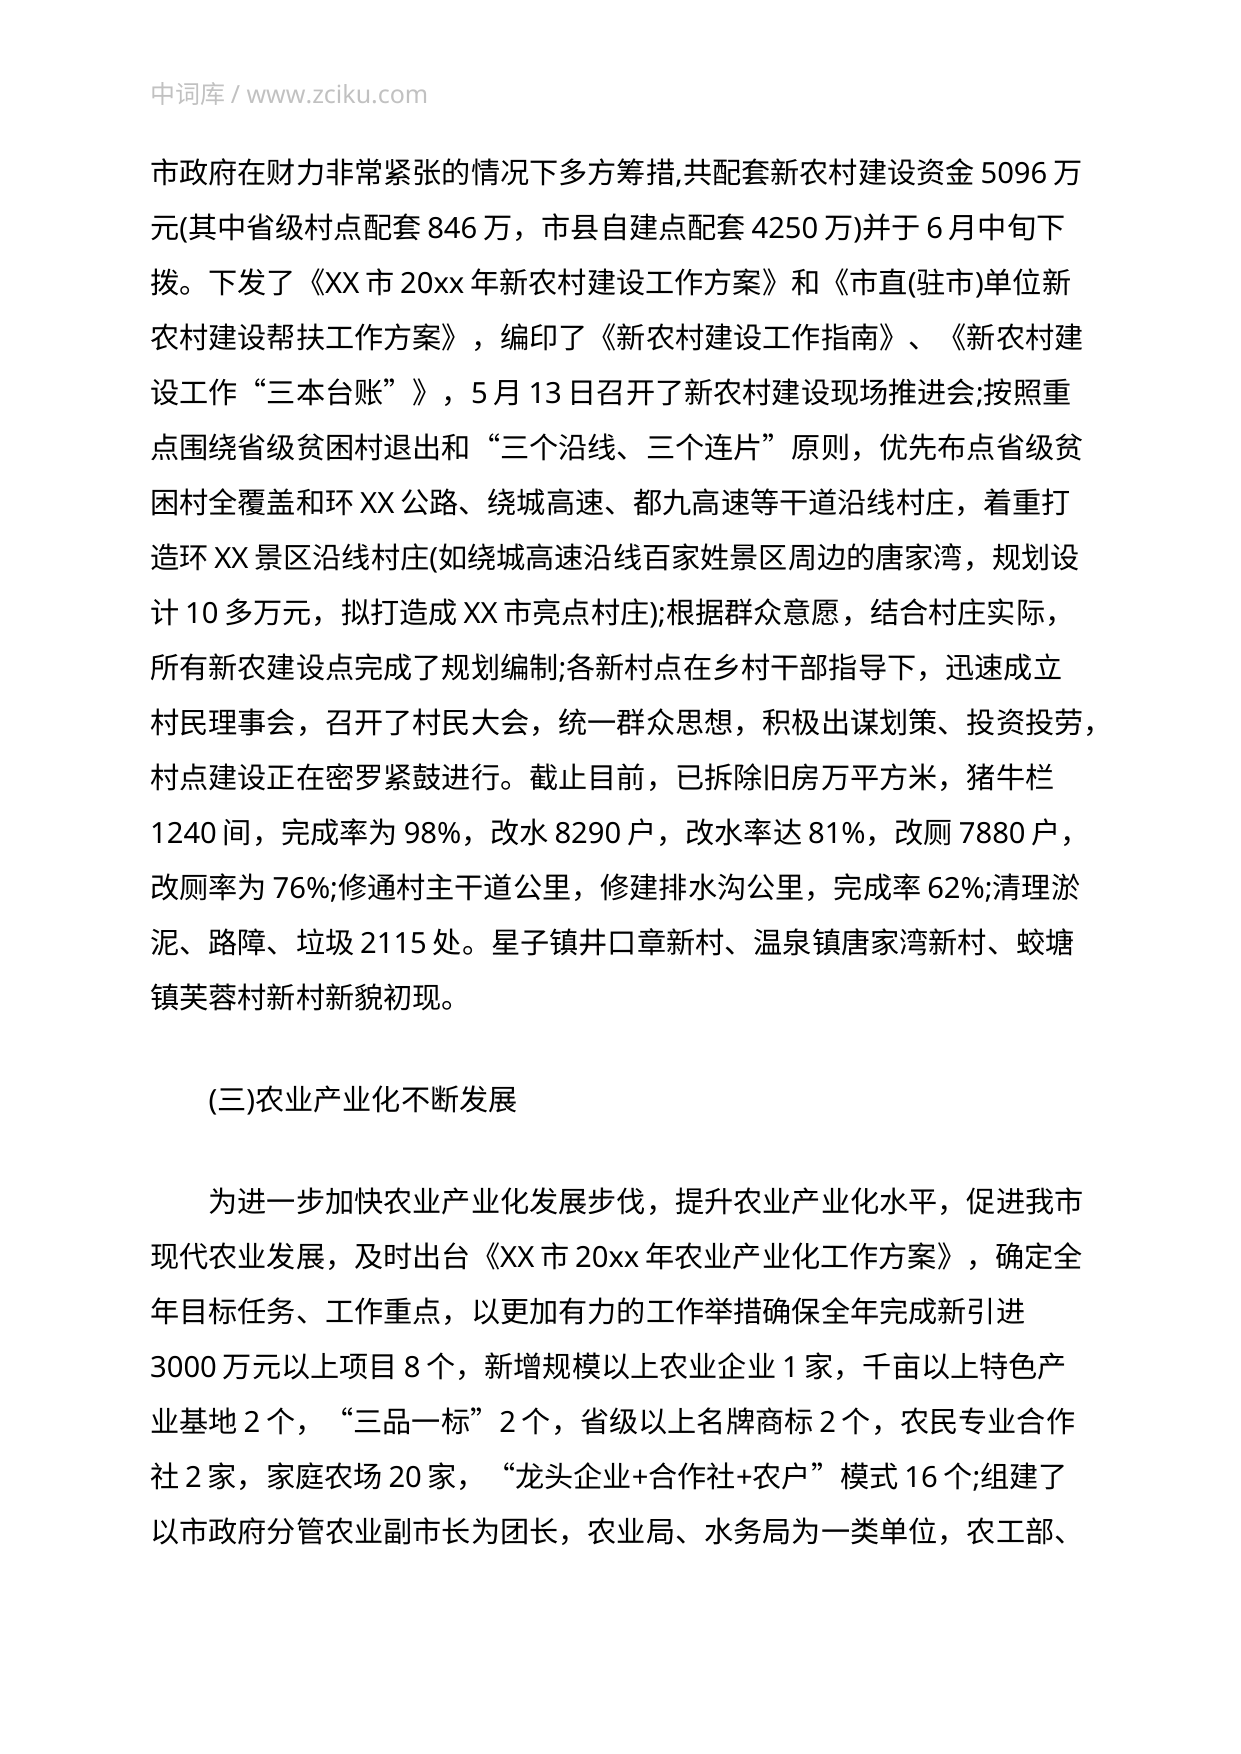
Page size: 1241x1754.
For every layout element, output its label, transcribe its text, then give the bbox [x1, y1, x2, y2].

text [150, 150, 1090, 1017]
text (三)农业产业化不断发展 [150, 1076, 1090, 1119]
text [150, 1178, 1090, 1550]
